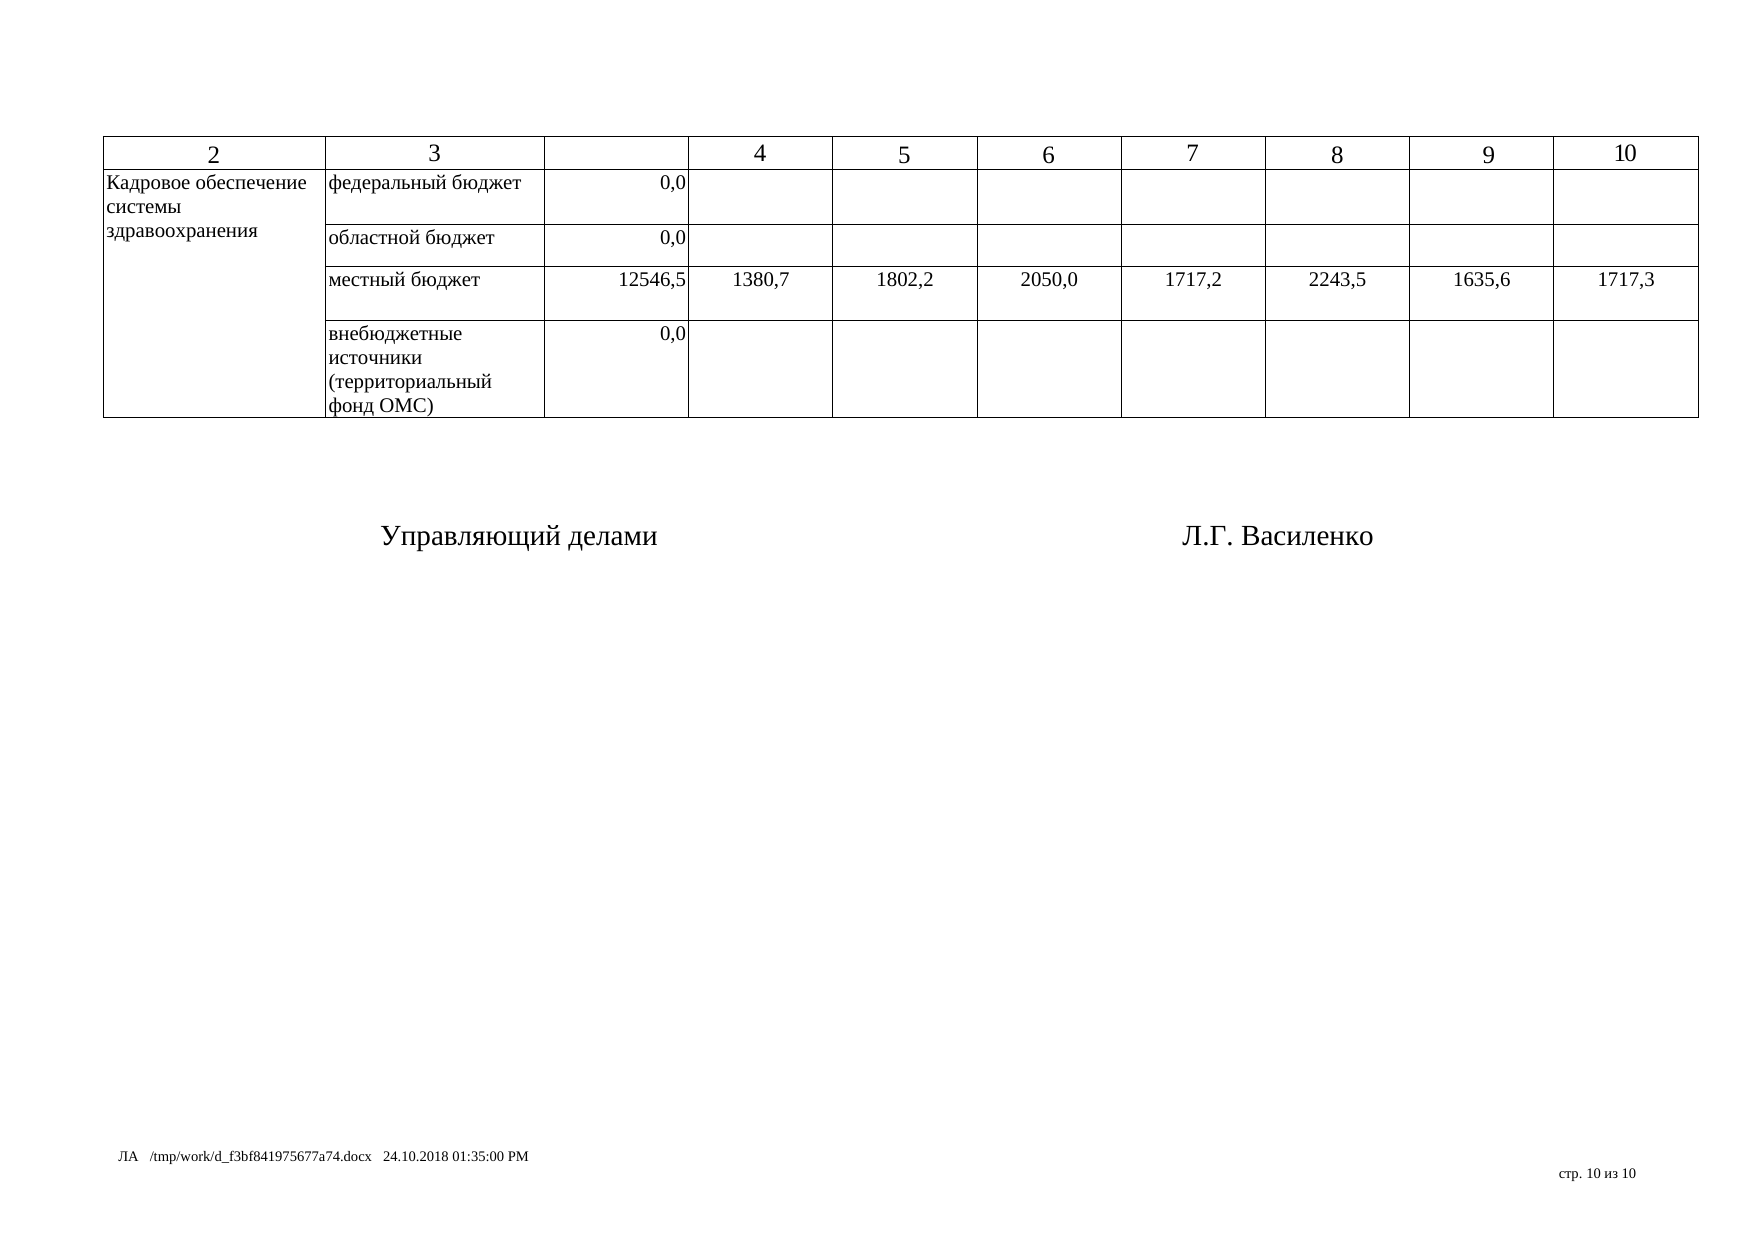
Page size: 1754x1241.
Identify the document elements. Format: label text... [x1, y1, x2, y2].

table_cell [1554, 225, 1698, 266]
table_cell 2050,0 [978, 267, 1121, 319]
table_header 9 [1410, 137, 1553, 169]
table_header 7 [1122, 137, 1265, 169]
text Управляющий делами Л.Г. Василенко [118, 518, 1636, 552]
table_cell [689, 170, 832, 223]
table_cell [833, 225, 977, 266]
table_header 3 [326, 137, 544, 169]
table_cell [978, 170, 1121, 223]
table_cell 1380,7 [689, 267, 832, 319]
table_cell [1122, 225, 1265, 266]
table_cell 2243,5 [1266, 267, 1409, 319]
table_header 8 [1266, 137, 1409, 169]
table_header 4 [689, 137, 832, 169]
table_cell [1410, 225, 1553, 266]
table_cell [326, 321, 544, 417]
table_cell [1410, 321, 1553, 417]
table_header 2 [104, 137, 325, 169]
table_cell 1717,3 [1554, 267, 1698, 319]
table_cell [1266, 225, 1409, 266]
table_cell 1802,2 [833, 267, 977, 319]
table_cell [104, 170, 325, 417]
table_cell [1266, 170, 1409, 223]
table_header 6 [978, 137, 1121, 169]
table_cell [978, 321, 1121, 417]
table_cell областной бюджет [326, 225, 544, 266]
table_cell 1717,2 [1122, 267, 1265, 319]
table_cell федеральный бюджет [326, 170, 544, 223]
table_cell [833, 170, 977, 223]
table_header 5 [833, 137, 977, 169]
table_cell 0,0 [545, 225, 688, 266]
table_cell 0,0 [545, 170, 688, 223]
table_cell [1122, 170, 1265, 223]
table_cell [833, 321, 977, 417]
table_cell 0,0 [545, 321, 688, 417]
table_cell [689, 225, 832, 266]
table_cell [1554, 321, 1698, 417]
table_cell местный бюджет [326, 267, 544, 319]
table_header [545, 137, 688, 169]
table_cell [978, 225, 1121, 266]
table_header 10 [1554, 137, 1698, 169]
table_cell [689, 321, 832, 417]
table_cell [1554, 170, 1698, 223]
table_cell [1410, 170, 1553, 223]
table_cell [1122, 321, 1265, 417]
table_cell 1635,6 [1410, 267, 1553, 319]
table_cell [1266, 321, 1409, 417]
table_cell 12546,5 [545, 267, 688, 319]
